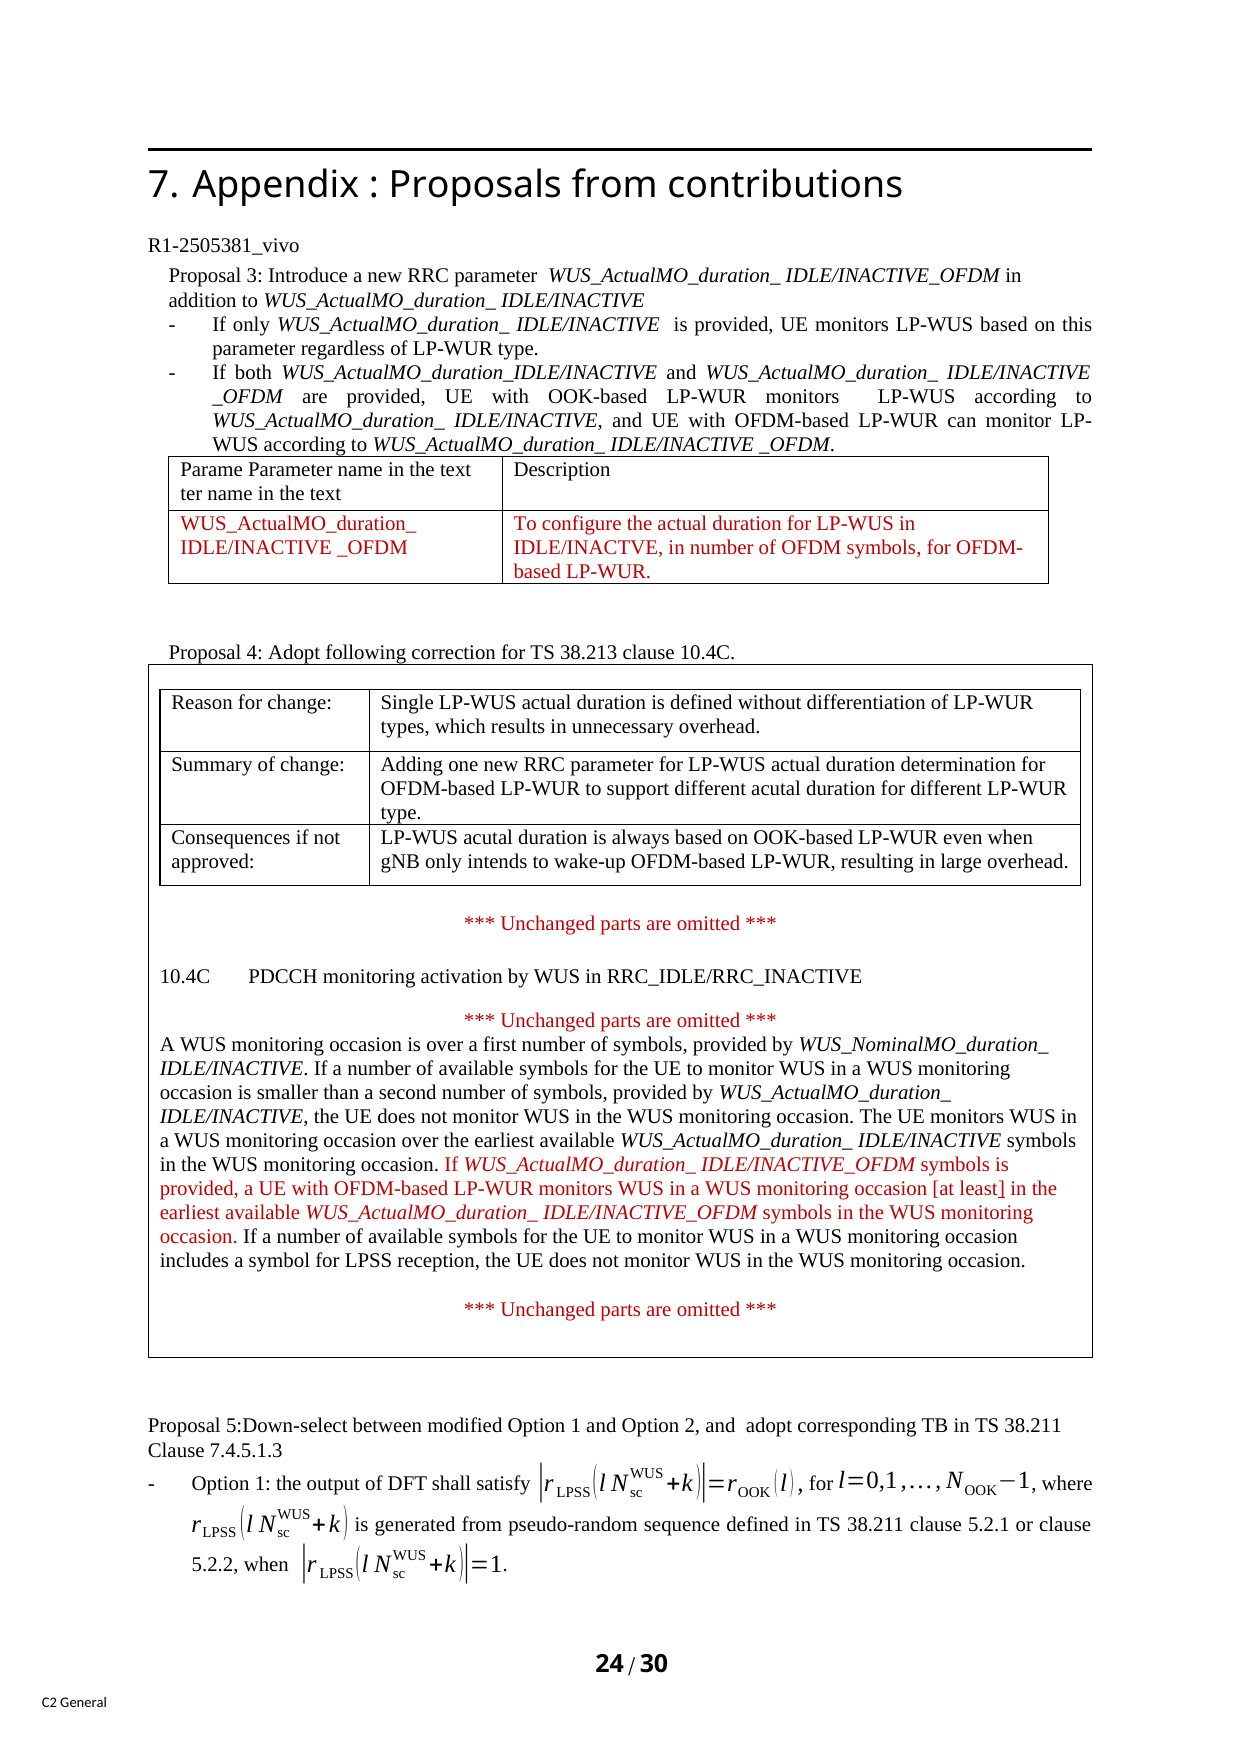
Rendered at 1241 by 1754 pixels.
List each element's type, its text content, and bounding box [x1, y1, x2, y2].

subtitle R1-2505381_vivo [148, 233, 1092, 257]
table_header Parame Parameter name in the text ter name in the text [169, 457, 502, 510]
list If both WUS_ActualMO_duration_IDLE/INACTIVE and WUS_ActualMO_duration_ IDLE/INACTIVE _OFDM are provided, UE with OOK-based LP-WUR monitors LP-WUS according to WUS_ActualMO_duration_ IDLE/INACTIVE, and UE with OFDM-based LP-WUR can monitor LP-WUS according to WUS_ActualMO_duration_ IDLE/INACTIVE _OFDM. [168, 360, 1092, 456]
table_header Description [503, 457, 1048, 510]
table_cell To configure the actual duration for LP-WUS in IDLE/INACTVE, in number of OFDM symbols, for OFDM-based LP-WUR. [503, 511, 1048, 583]
table_cell WUS_ActualMO_duration_ IDLE/INACTIVE _OFDM [169, 511, 502, 583]
list Option 1: the output of DFT shall satisfy for , where is generated from pseudo-random sequence defined in TS 38.211 clause 5.2.1 or clause 5.2.2, when . [148, 1462, 1092, 1585]
list Appendix : Proposals from contributions [148, 151, 1092, 208]
table_header *** Unchanged parts are omitted *** 10.4C PDCCH monitoring activation by WUS in RRC_IDLE/RRC_INACTIVE *** Unchanged parts are omitted *** A WUS monitoring occasion is over a first number of symbols, provided by WUS_NominalMO_duration_ IDLE/INACTIVE. If a number of available symbols for the UE to monitor WUS in a WUS monitoring occasion is smaller than a second number of symbols, provided by WUS_ActualMO_duration_ IDLE/INACTIVE, the UE does not monitor WUS in the WUS monitoring occasion. The UE monitors WUS in a WUS monitoring occasion over the earliest available WUS_ActualMO_duration_ IDLE/INACTIVE symbols in the WUS monitoring occasion. If WUS_ActualMO_duration_ IDLE/INACTIVE_OFDM symbols is provided, a UE with OFDM-based LP-WUR monitors WUS in a WUS monitoring occasion [at least] in the earliest available WUS_ActualMO_duration_ IDLE/INACTIVE_OFDM symbols in the WUS monitoring occasion. If a number of available symbols for the UE to monitor WUS in a WUS monitoring occasion includes a symbol for LPSS reception, the UE does not monitor WUS in the WUS monitoring occasion. *** Unchanged parts are omitted *** [149, 665, 1092, 1357]
list If only WUS_ActualMO_duration_ IDLE/INACTIVE is provided, UE monitors LP-WUS based on this parameter regardless of LP-WUR type. [168, 312, 1092, 360]
